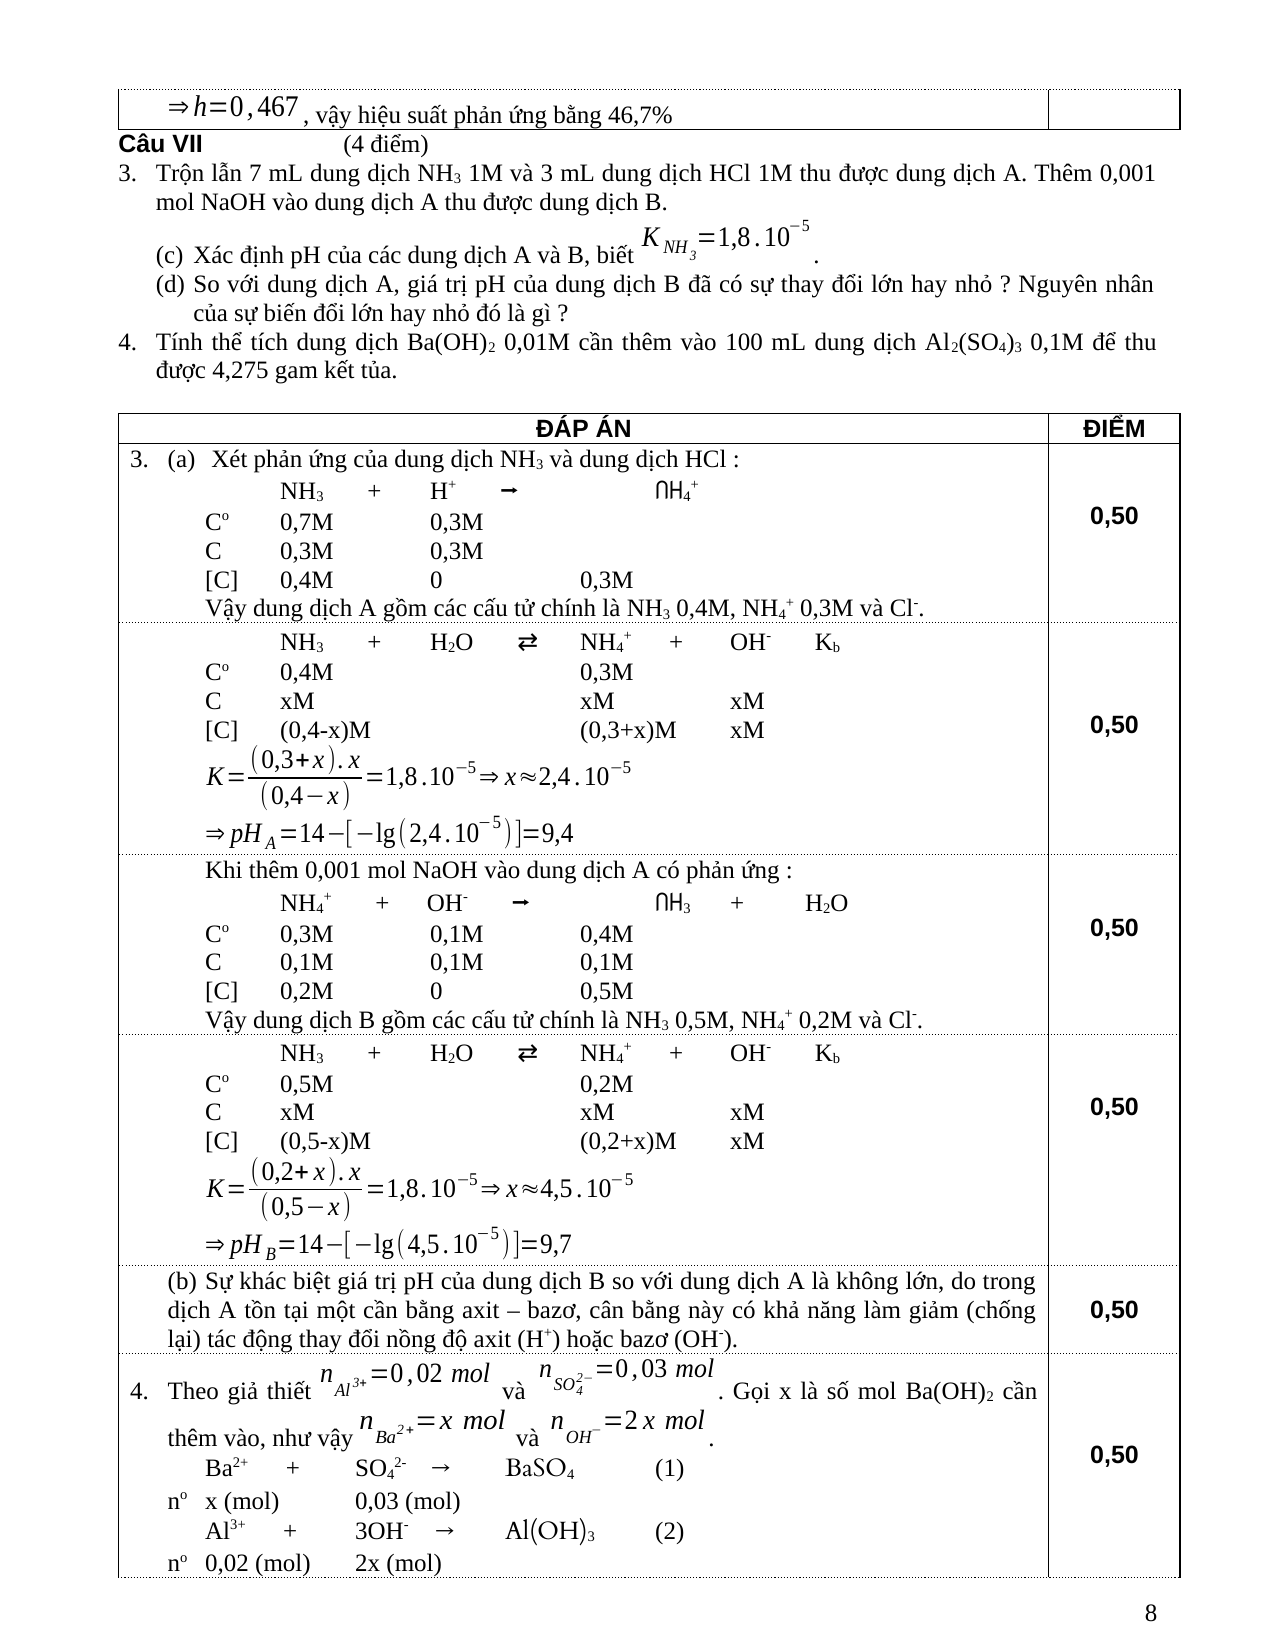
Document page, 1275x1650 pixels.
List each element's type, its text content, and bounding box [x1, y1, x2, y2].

table_header ĐIỂM [1049, 414, 1179, 443]
table_header ĐÁP ÁN [119, 414, 1048, 443]
table_cell 0,50 [1049, 622, 1179, 854]
table_cell 0,50 [1049, 1265, 1179, 1353]
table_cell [119, 1353, 1048, 1577]
table_cell Khi thêm 0,001 mol NaOH vào dung dịch A có phản ứng : NH4+ + OH- 3 + H2O Co 0,3M 0,1M 0,4M C 0,1M 0,1M 0,1M [C] 0,2M 0 0,5M Vậy dung dịch B gồm các cấu tử chính là NH3 0,5M, NH4+ 0,2M và Cl-. [119, 854, 1048, 1034]
table_cell 0,50 [1049, 1034, 1179, 1265]
table_cell NH3 + H2O ⇄ NH4+ + OH- Kb Co 0,4M 0,3M C xM xM xM [C] (0,4-x)M (0,3+x)M xM [119, 622, 1048, 854]
table_cell (b) Sự khác biệt giá trị pH của dung dịch B so với dung dịch A là không lớn, do trong dịch A tồn tại một cần bằng axit – bazơ, cân bằng này có khả năng làm giảm (chống lại) tác động thay đổi nồng độ axit (H+) hoặc bazơ (OH-). [119, 1265, 1048, 1353]
list So với dung dịch A, giá trị pH của dung dịch B đã có sự thay đổi lớn hay nhỏ ? Nguyên nhân của sự biến đổi lớn hay nhỏ đó là gì ? [156, 269, 1157, 327]
list Xác định pH của các dung dịch A và B, biết . [156, 216, 1157, 269]
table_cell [119, 89, 1048, 128]
table_cell 0,50 [1049, 854, 1179, 1034]
table_cell 1,00 (0,502) [1049, 89, 1179, 128]
list Tính thể tích dung dịch Ba(OH)2 0,01M cần thêm vào 100 mL dung dịch Al2(SO4)3 0,1M để thu được 4,275 gam kết tủa. [118, 327, 1157, 384]
list (4 điểm) [118, 130, 1157, 158]
list Trộn lẫn 7 mL dung dịch NH3 1M và 3 mL dung dịch HCl 1M thu được dung dịch A. Thêm 0,001 mol NaOH vào dung dịch A thu được dung dịch B. [118, 158, 1157, 216]
table_cell (a) Xét phản ứng của dung dịch NH3 và dung dịch HCl : NH3 + H+ 4+ Co 0,7M 0,3M C 0,3M 0,3M [C] 0,4M 0 0,3M Vậy dung dịch A gồm các cấu tử chính là NH3 0,4M, NH4+ 0,3M và Cl-. [119, 444, 1048, 622]
table_cell NH3 + H2O ⇄ NH4+ + OH- Kb Co 0,5M 0,2M C xM xM xM [C] (0,5-x)M (0,2+x)M xM [119, 1034, 1048, 1265]
table_cell 0,50 [1049, 1353, 1179, 1577]
table_cell 0,50 [1049, 444, 1179, 622]
